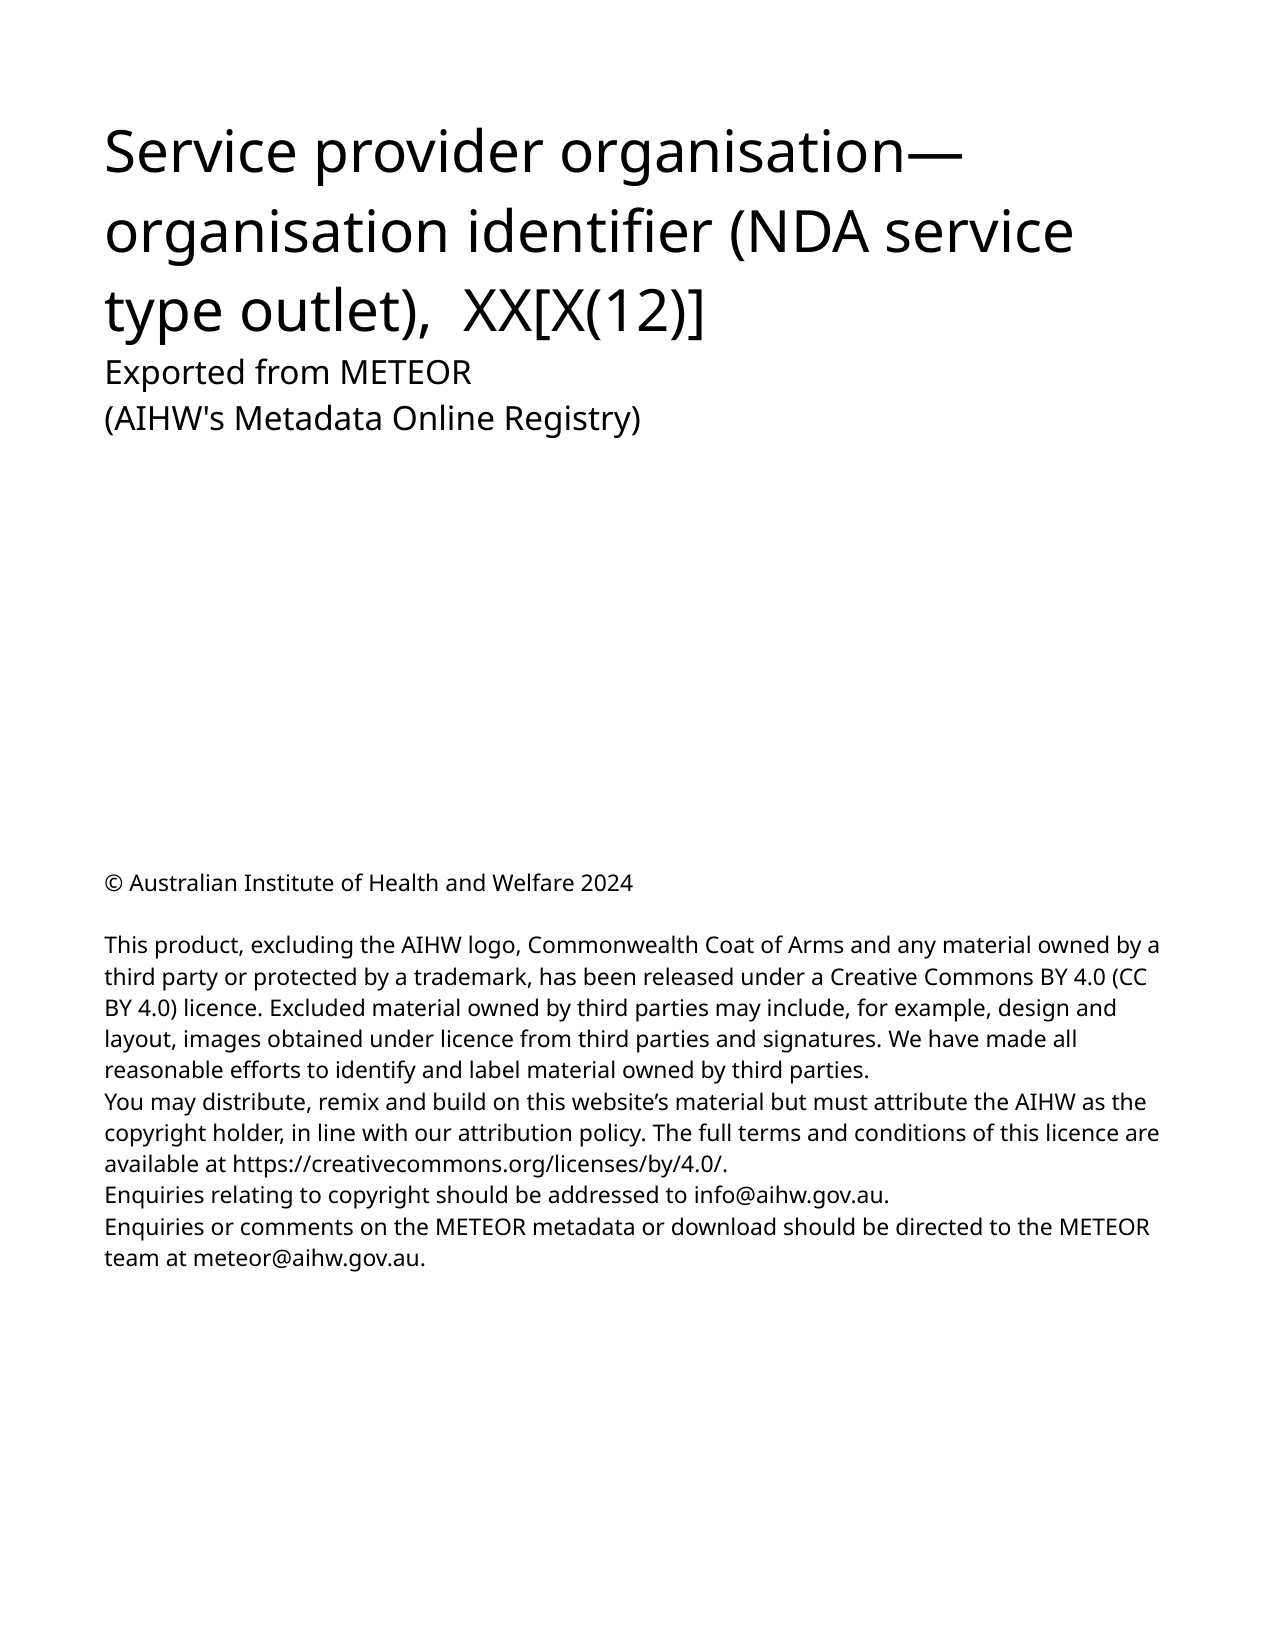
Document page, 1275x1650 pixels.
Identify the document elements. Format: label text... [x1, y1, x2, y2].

text You may distribute, remix and build on this website’s material but must attribute the AIHW as the copyright holder, in line with our attribution policy. The full terms and conditions of this licence are available at https://creativecommons.org/licenses/by/4.0/. [104, 1086, 1171, 1179]
subtitle (AIHW's Metadata Online Registry) [104, 394, 1171, 440]
text This product, excluding the AIHW logo, Commonwealth Coat of Arms and any material owned by a third party or protected by a trademark, has been released under a Creative Commons BY 4.0 (CC BY 4.0) licence. Excluded material owned by third parties may include, for example, design and layout, images obtained under licence from third parties and signatures. We have made all reasonable efforts to identify and label material owned by third parties. [104, 929, 1171, 1086]
subtitle Exported from METEOR [104, 349, 1171, 394]
text Enquiries or comments on the METEOR metadata or download should be directed to the METEOR team at meteor@aihw.gov.au. [104, 1211, 1171, 1273]
text Enquiries relating to copyright should be addressed to info@aihw.gov.au. [104, 1179, 1171, 1211]
text © Australian Institute of Health and Welfare 2024 [104, 867, 1171, 898]
title Service provider organisation—organisation identifier (NDA service type outlet), XX[X(12)] [104, 110, 1171, 349]
